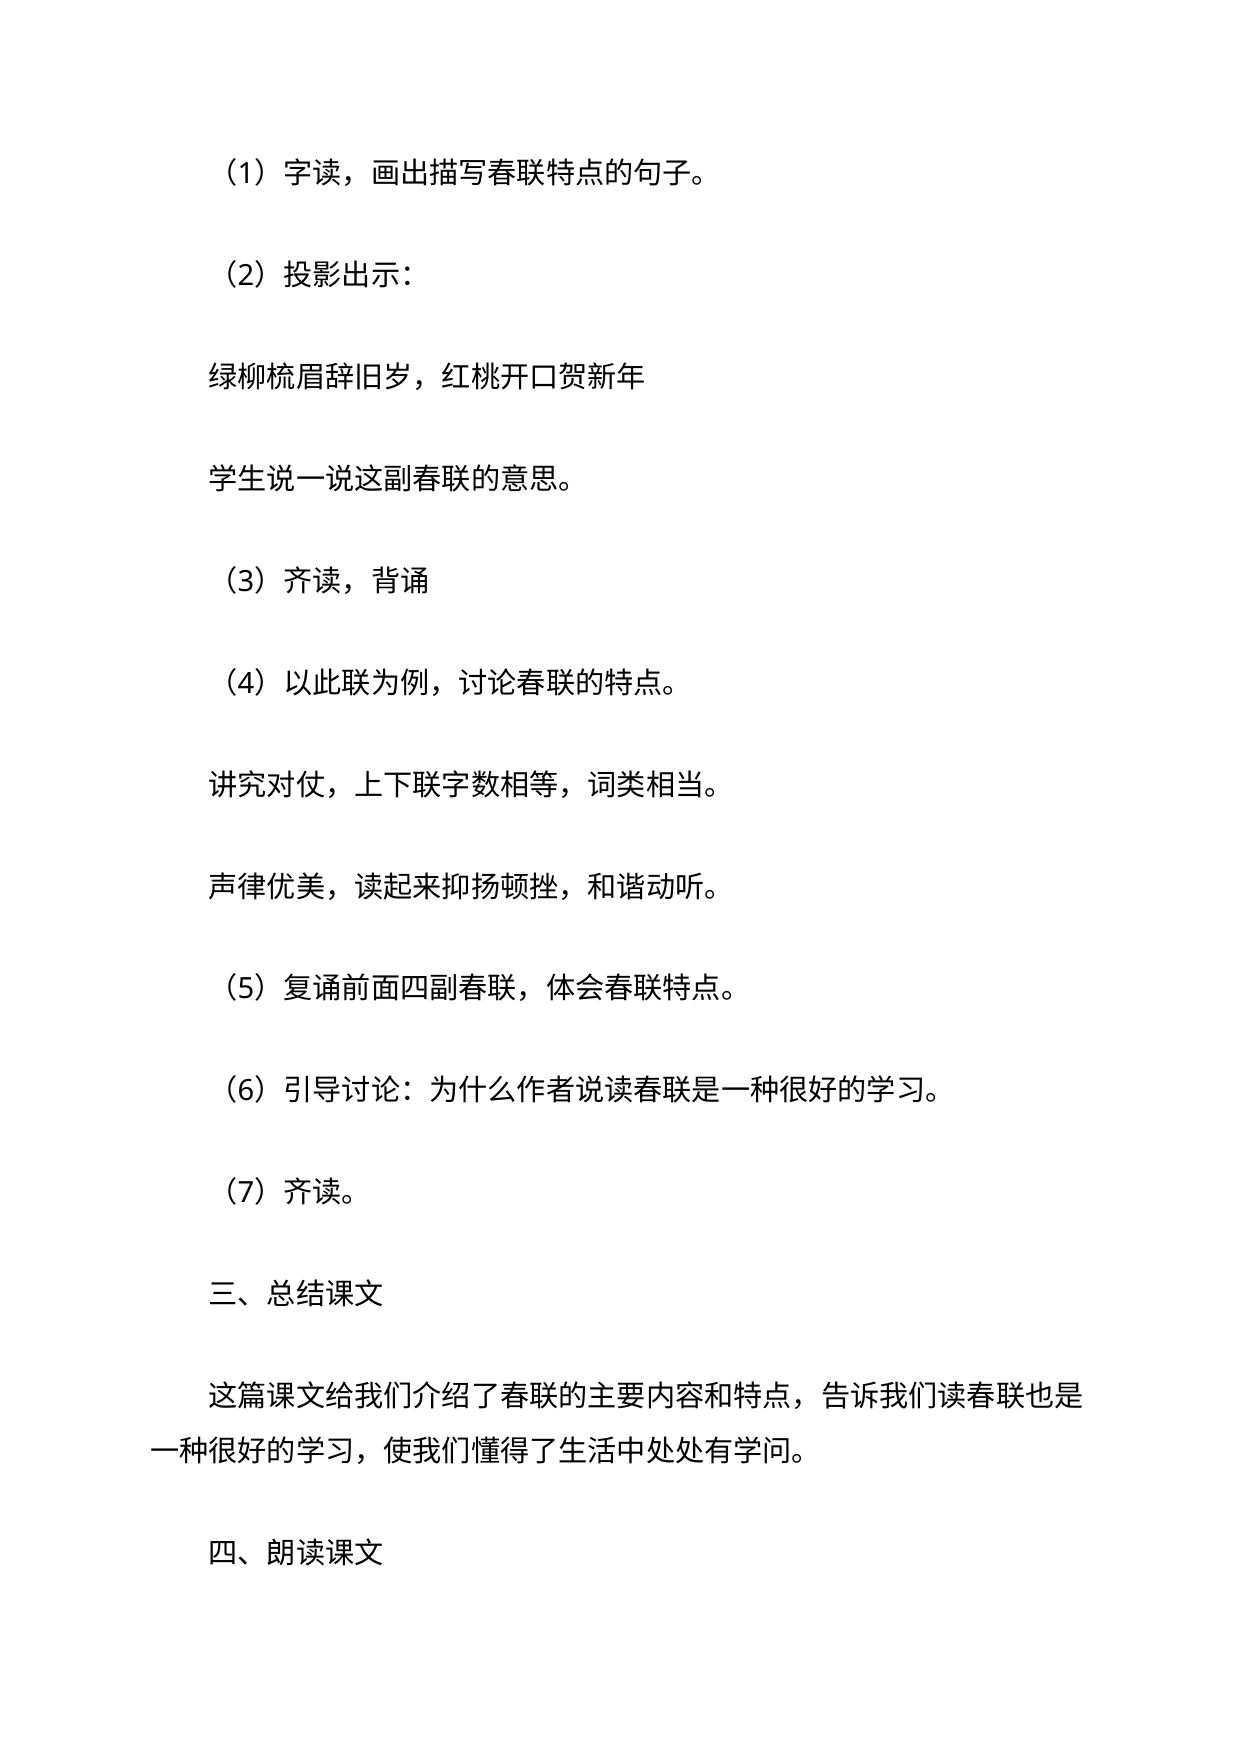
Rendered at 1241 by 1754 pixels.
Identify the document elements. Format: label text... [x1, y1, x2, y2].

text （6）引导讨论：为什么作者说读春联是一种很好的学习。 [150, 1067, 1090, 1109]
text 三、总结课文 [150, 1271, 1090, 1313]
text 这篇课文给我们介绍了春联的主要内容和特点，告诉我们读春联也是一种很好的学习，使我们懂得了生活中处处有学问。 [150, 1373, 1090, 1470]
text 声律优美，读起来抑扬顿挫，和谐动听。 [150, 863, 1090, 906]
text 学生说一说这副春联的意思。 [150, 456, 1090, 498]
text （4）以此联为例，讨论春联的特点。 [150, 659, 1090, 702]
text 绿柳梳眉辞旧岁，红桃开口贺新年 [150, 354, 1090, 396]
text 讲究对仗，上下联字数相等，词类相当。 [150, 761, 1090, 804]
text （7）齐读。 [150, 1169, 1090, 1211]
text （2）投影出示： [150, 252, 1090, 294]
text （3）齐读，背诵 [150, 557, 1090, 600]
text （1）字读，画出描写春联特点的句子。 [150, 150, 1090, 192]
text 四、朗读课文 [150, 1529, 1090, 1572]
text （5）复诵前面四副春联，体会春联特点。 [150, 965, 1090, 1007]
